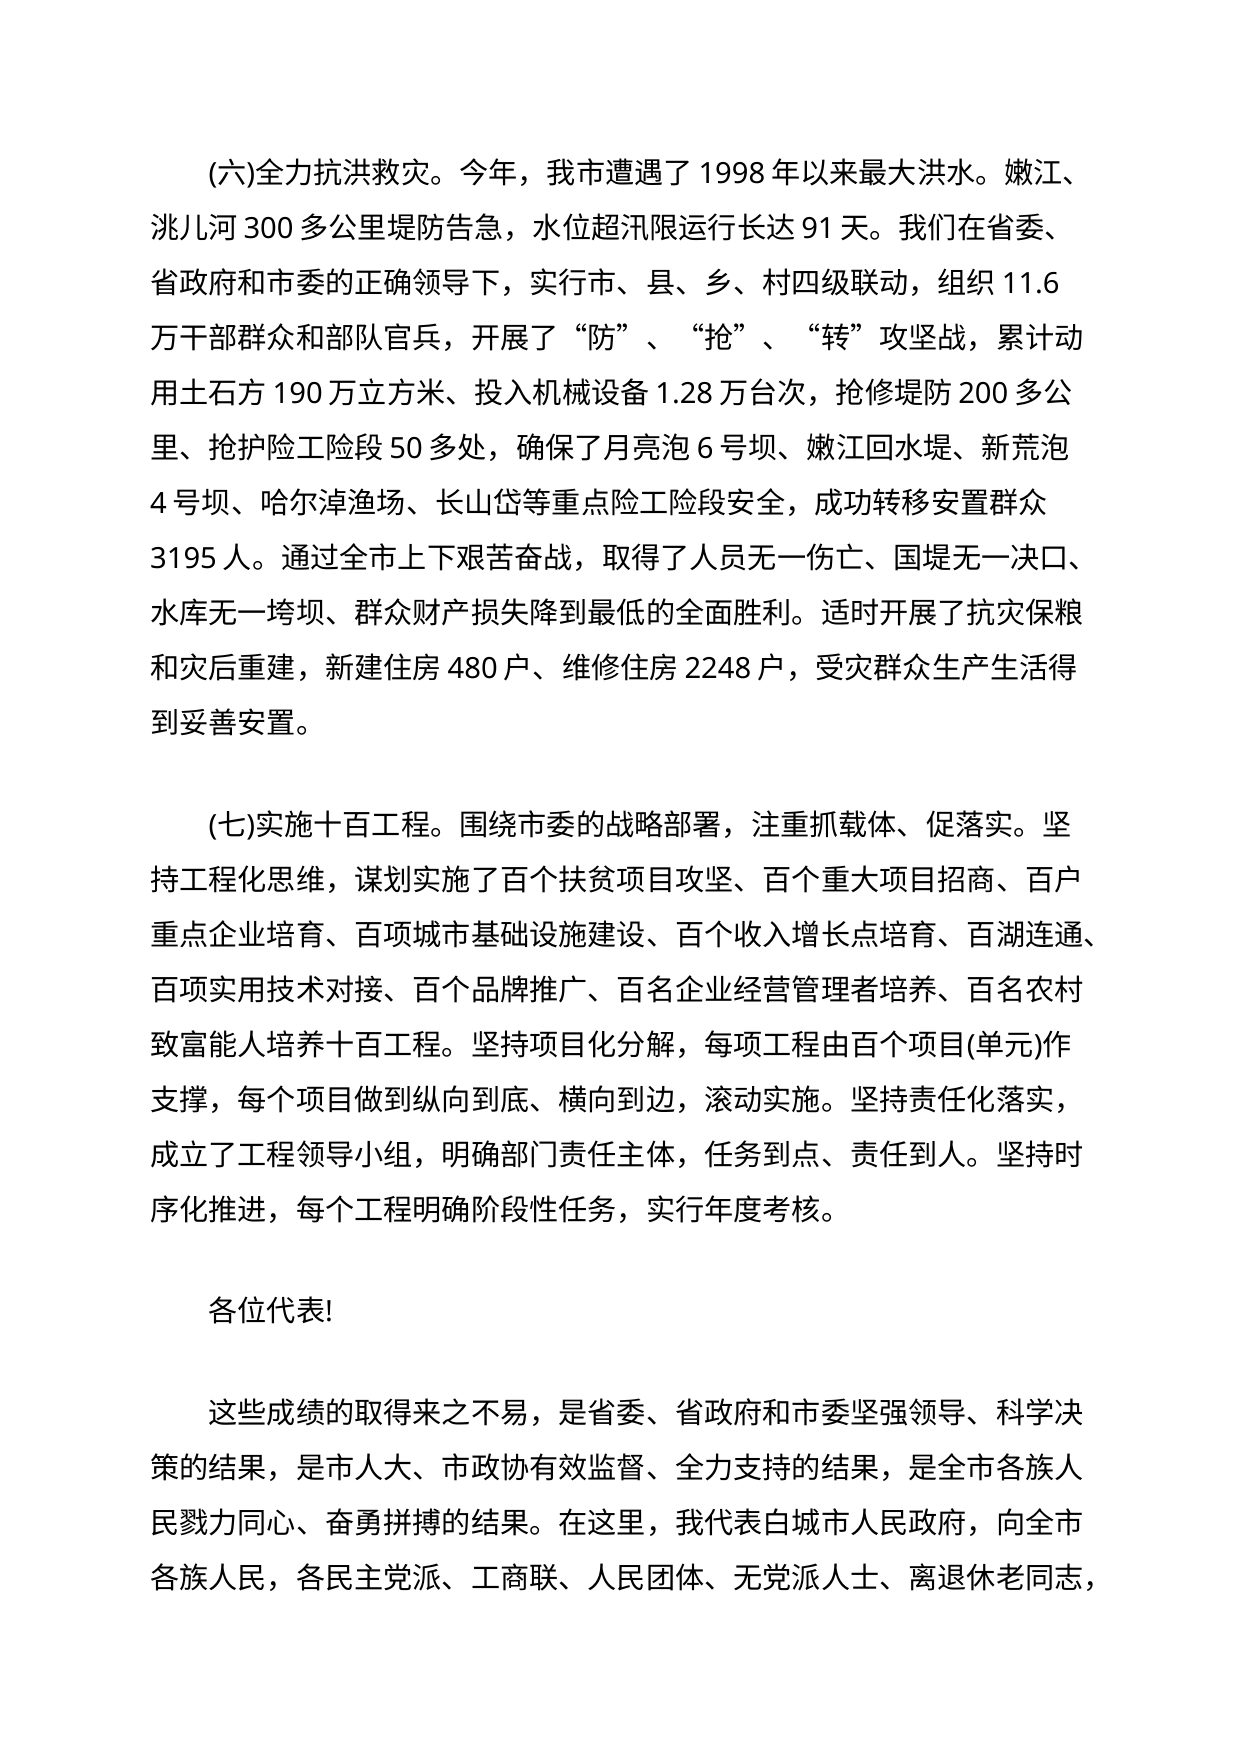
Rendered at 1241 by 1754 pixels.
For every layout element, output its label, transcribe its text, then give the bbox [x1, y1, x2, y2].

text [150, 1390, 1090, 1597]
text 各位代表! [150, 1288, 1090, 1330]
text (七)实施十百工程。围绕市委的战略部署，注重抓载体、促落实。坚持工程化思维，谋划实施了百个扶贫项目攻坚、百个重大项目招商、百户重点企业培育、百项城市基础设施建设、百个收入增长点培育、百湖连通、百项实用技术对接、百个品牌推广、百名企业经营管理者培养、百名农村致富能人培养十百工程。坚持项目化分解，每项工程由百个项目(单元)作支撑，每个项目做到纵向到底、横向到边，滚动实施。坚持责任化落实，成立了工程领导小组，明确部门责任主体，任务到点、责任到人。坚持时序化推进，每个工程明确阶段性任务，实行年度考核。 [150, 802, 1090, 1228]
text (六)全力抗洪救灾。今年，我市遭遇了1998年以来最大洪水。嫩江、洮儿河300多公里堤防告急，水位超汛限运行长达91天。我们在省委、省政府和市委的正确领导下，实行市、县、乡、村四级联动，组织11.6万干部群众和部队官兵，开展了“防”、“抢”、“转”攻坚战，累计动用土石方190万立方米、投入机械设备1.28万台次，抢修堤防200多公里、抢护险工险段50多处，确保了月亮泡6号坝、嫩江回水堤、新荒泡4号坝、哈尔淖渔场、长山岱等重点险工险段安全，成功转移安置群众3195人。通过全市上下艰苦奋战，取得了人员无一伤亡、国堤无一决口、水库无一垮坝、群众财产损失降到最低的全面胜利。适时开展了抗灾保粮和灾后重建，新建住房480户、维修住房2248户，受灾群众生产生活得到妥善安置。 [150, 150, 1090, 742]
